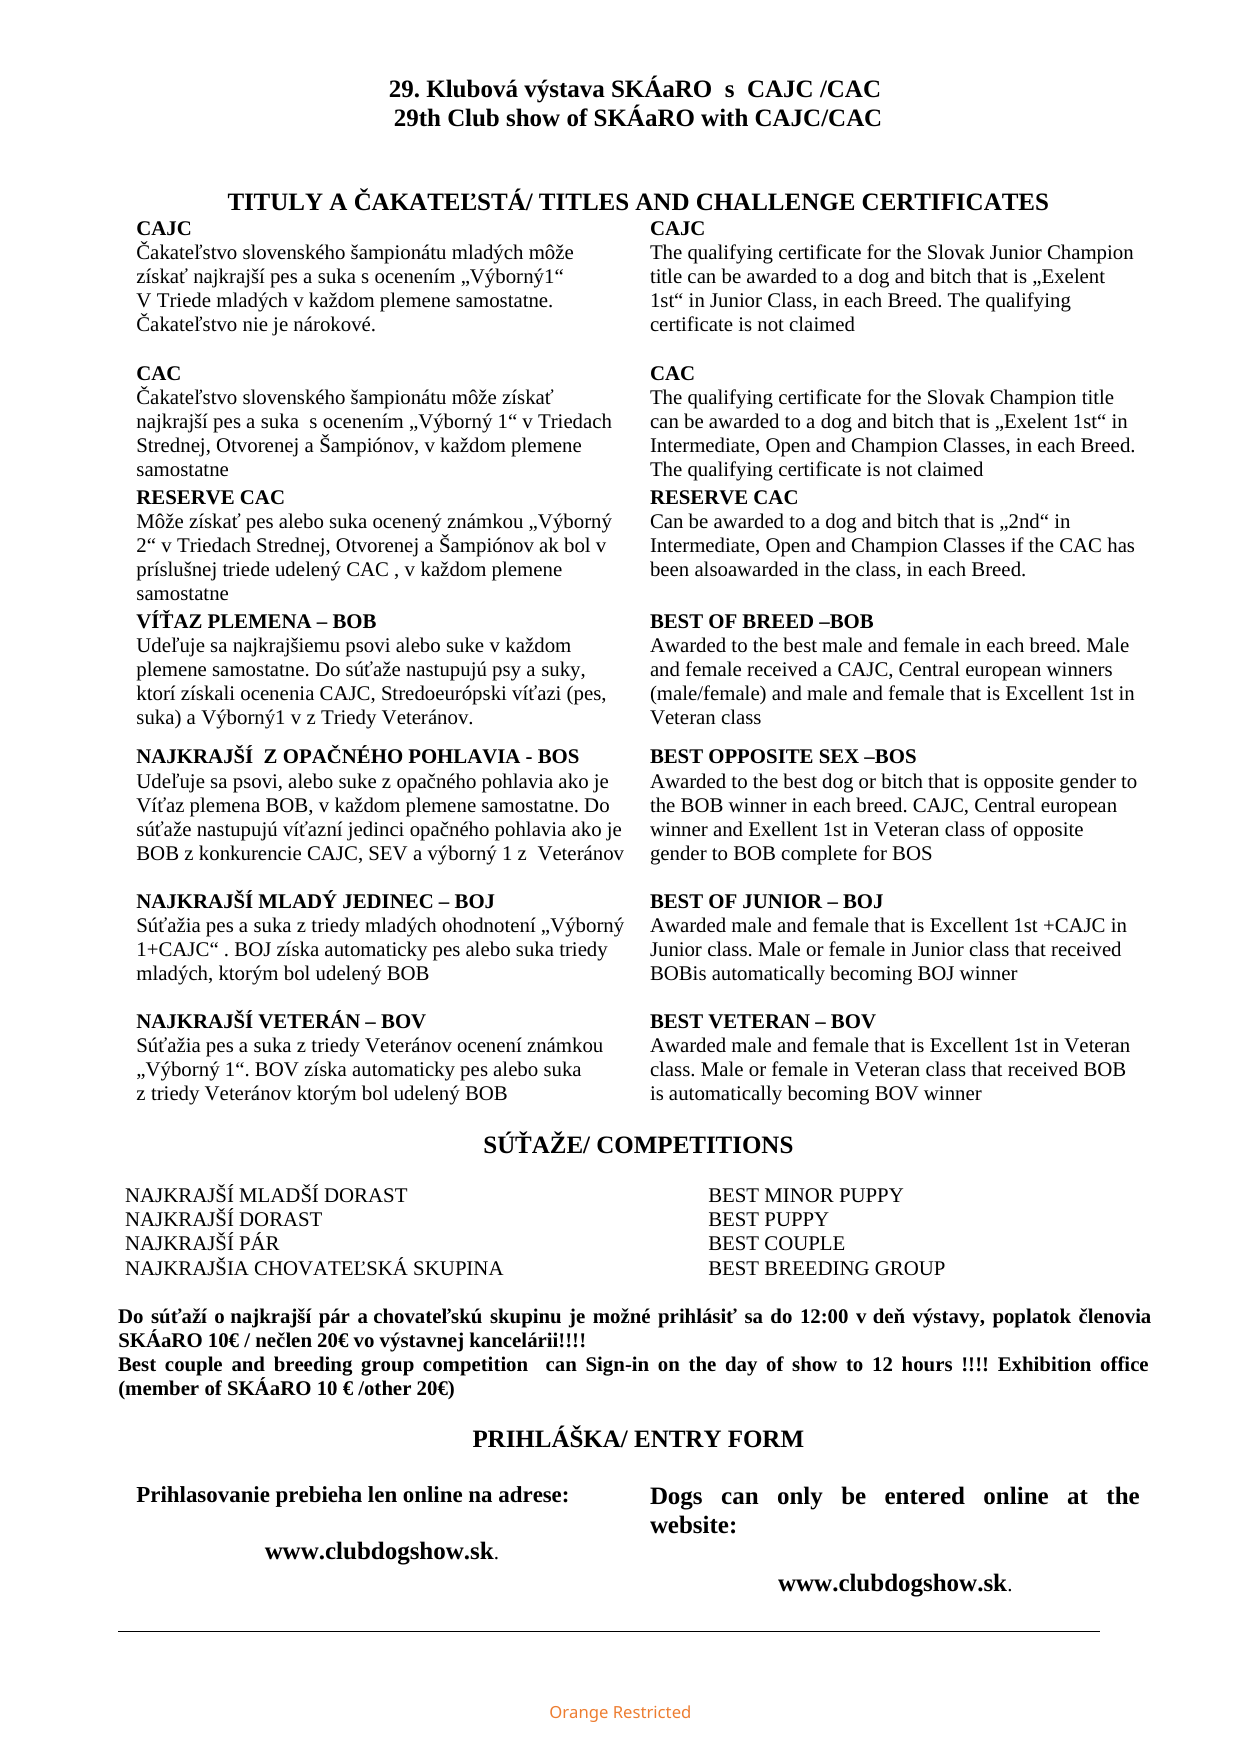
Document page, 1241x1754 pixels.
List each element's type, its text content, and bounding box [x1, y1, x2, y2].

text PRIHLÁŠKA/ ENTRY FORM [125, 1424, 1152, 1453]
table_cell NAJKRAJŠÍ VETERÁN – BOV Súťažia pes a suka z triedy Veteránov ocenení známkou „Výborný 1“. BOV získa automaticky pes alebo suka z triedy Veteránov ktorým bol udelený BOB [125, 1009, 638, 1105]
text Best couple and breeding group competition can Sign-in on the day of show to 12 hours !!!! Exhibition office (member of SKÁaRO 10 € /other 20€) [118, 1352, 1152, 1400]
table_header CAJC Čakateľstvo slovenského šampionátu mladých môže získať najkrajší pes a suka s ocenením „Výborný1“ V Triede mladých v každom plemene samostatne. Čakateľstvo nie je nárokové. [125, 216, 638, 361]
table_cell BEST VETERAN – BOV Awarded male and female that is Excellent 1st in Veteran class. Male or female in Veteran class that received BOB is automatically becoming BOV winner [639, 1009, 1152, 1105]
table_cell RESERVE CAC Môže získať pes alebo suka ocenený známkou „Výborný 2“ v Triedach Strednej, Otvorenej a Šampiónov ak bol v príslušnej triede udelený CAC , v každom plemene samostatne [125, 485, 638, 609]
text NAJKRAJŠÍ MLADŠÍ DORAST BEST MINOR PUPPY [125, 1183, 1152, 1207]
table_cell BEST OF BREED –BOB Awarded to the best male and female in each breed. Male and female received a CAJC, Central european winners (male/female) and male and female that is Excellent 1st in Veteran class [639, 609, 1152, 744]
text SÚŤAŽE/ COMPETITIONS [125, 1130, 1152, 1159]
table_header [639, 1481, 1152, 1596]
text TITULY A ČAKATEĽSTÁ/ TITLES AND CHALLENGE CERTIFICATES [125, 187, 1152, 216]
table_cell CAC The qualifying certificate for the Slovak Champion title can be awarded to a dog and bitch that is „Exelent 1st“ in Intermediate, Open and Champion Classes, in each Breed. The qualifying certificate is not claimed [639, 361, 1152, 484]
table_cell RESERVE CAC Can be awarded to a dog and bitch that is „2nd“ in Intermediate, Open and Champion Classes if the CAC has been alsoawarded in the class, in each Breed. [639, 485, 1152, 609]
text Do súťaží o najkrajší pár a chovateľskú skupinu je možné prihlásiť sa do 12:00 v deň výstavy, poplatok členovia SKÁaRO 10€ / nečlen 20€ vo výstavnej kancelárii!!!! [118, 1303, 1152, 1352]
table_cell BEST OPPOSITE SEX –BOS Awarded to the best dog or bitch that is opposite gender to the BOB winner in each breed. CAJC, Central european winner and Exellent 1st in Veteran class of opposite gender to BOB complete for BOS [639, 745, 1152, 889]
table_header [125, 1481, 638, 1596]
table_cell NAJKRAJŠÍ MLADÝ JEDINEC – BOJ Súťažia pes a suka z triedy mladých ohodnotení „Výborný 1+CAJC“ . BOJ získa automaticky pes alebo suka triedy mladých, ktorým bol udelený BOB [125, 889, 638, 1009]
table_header CAJC The qualifying certificate for the Slovak Junior Champion title can be awarded to a dog and bitch that is „Exelent 1st“ in Junior Class, in each Breed. The qualifying certificate is not claimed [639, 216, 1152, 361]
text NAJKRAJŠIA CHOVATEĽSKÁ SKUPINA BEST BREEDING GROUP [125, 1255, 1152, 1279]
table_cell CAC Čakateľstvo slovenského šampionátu môže získať najkrajší pes a suka s ocenením „Výborný 1“ v Triedach Strednej, Otvorenej a Šampiónov, v každom plemene samostatne [125, 361, 638, 484]
text NAJKRAJŠÍ DORAST BEST PUPPY [125, 1207, 1152, 1231]
table_cell BEST OF JUNIOR – BOJ Awarded male and female that is Excellent 1st +CAJC in Junior class. Male or female in Junior class that received BOBis automatically becoming BOJ winner [639, 889, 1152, 1009]
text NAJKRAJŠÍ PÁR BEST COUPLE [125, 1231, 1152, 1255]
table_cell NAJKRAJŠÍ Z OPAČNÉHO POHLAVIA - BOS Udeľuje sa psovi, alebo suke z opačného pohlavia ako je Víťaz plemena BOB, v každom plemene samostatne. Do súťaže nastupujú víťazní jedinci opačného pohlavia ako je BOB z konkurencie CAJC, SEV a výborný 1 z Veteránov [125, 745, 638, 889]
table_cell VÍŤAZ PLEMENA – BOB Udeľuje sa najkrajšiemu psovi alebo suke v každom plemene samostatne. Do súťaže nastupujú psy a suky, ktorí získali ocenenia CAJC, Stredoeurópski víťazi (pes, suka) a Výborný1 v z Triedy Veteránov. [125, 609, 638, 744]
